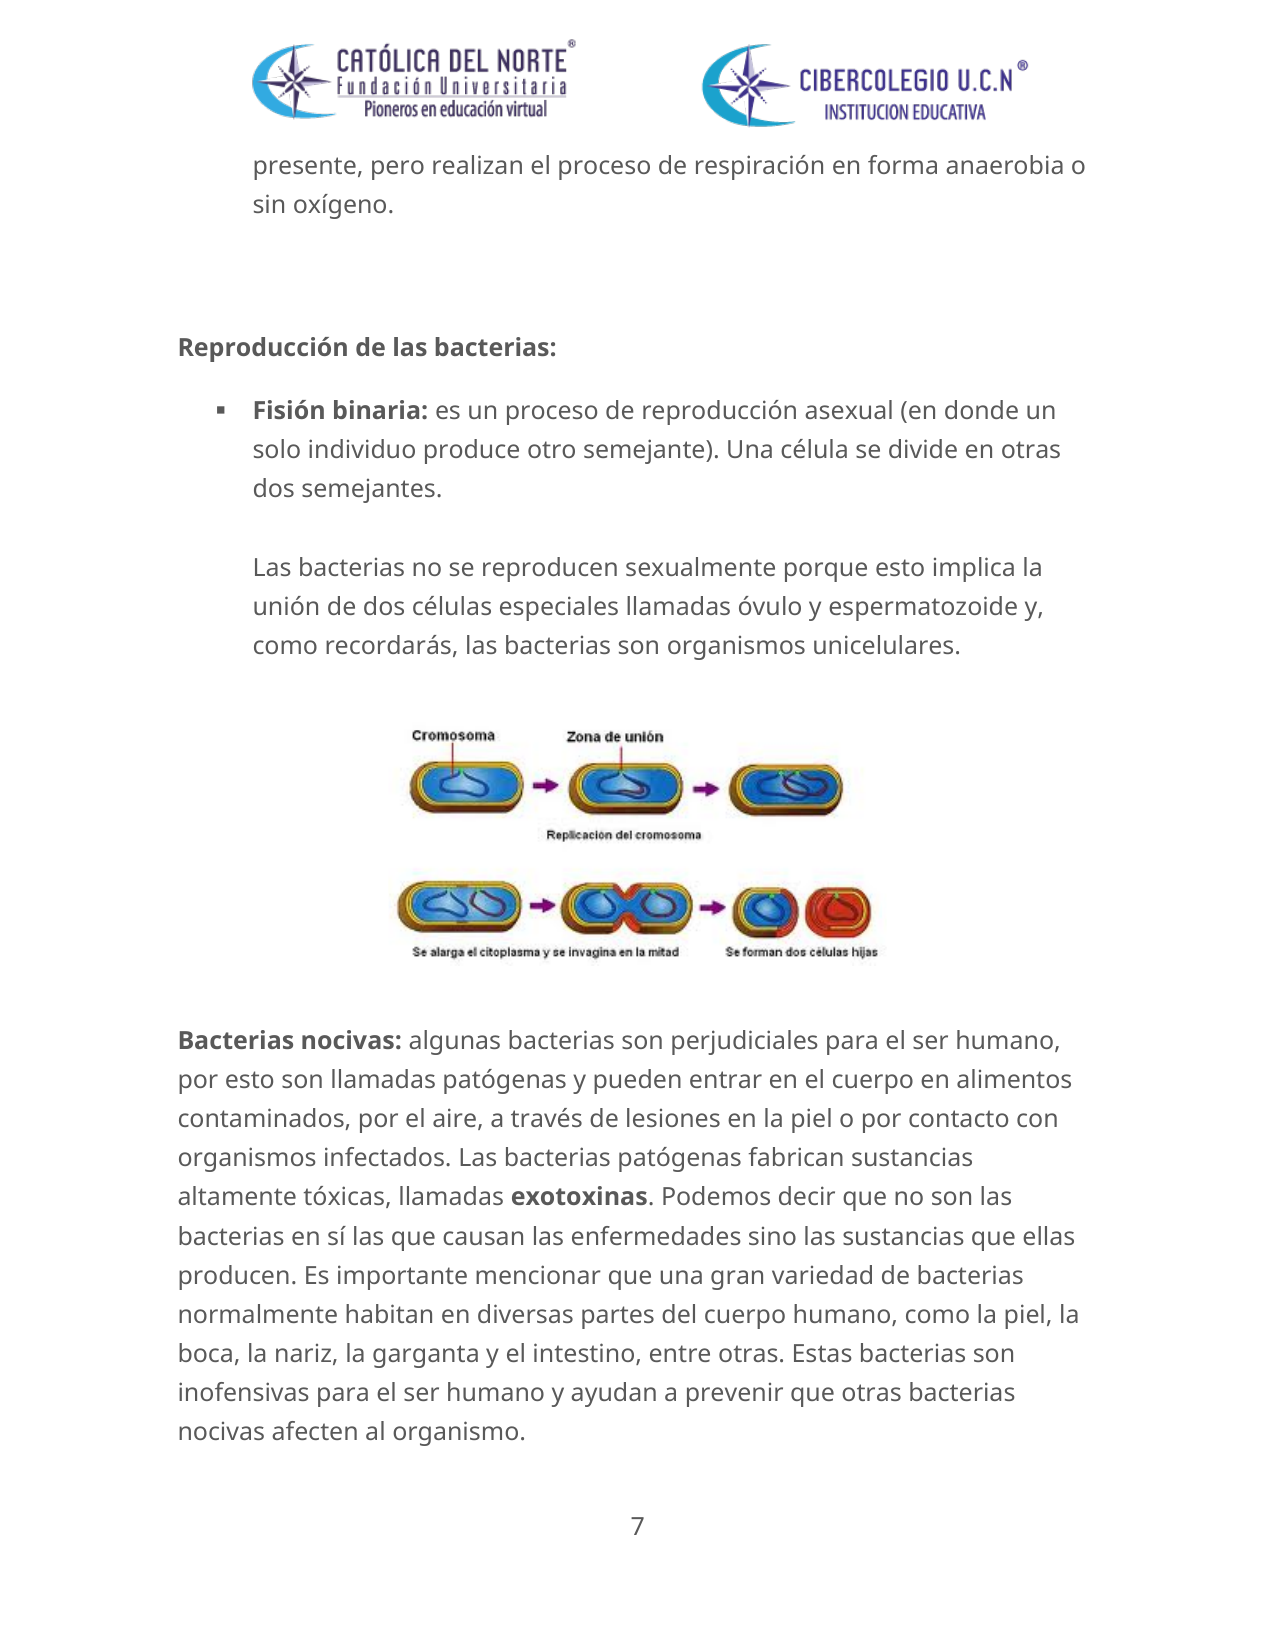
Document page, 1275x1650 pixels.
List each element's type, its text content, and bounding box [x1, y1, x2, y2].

list Fisión binaria: es un proceso de reproducción asexual (en donde un solo individuo produce otro semejante). Una célula se divide en otras dos semejantes. [215, 393, 1098, 505]
text Reproducción de las bacterias: [177, 329, 1098, 363]
list Las bacterias no se reproducen sexualmente porque esto implica la unión de dos células especiales llamadas óvulo y espermatozoide y, como recordarás, las bacterias son organismos unicelulares. [252, 549, 1098, 662]
text Bacterias nocivas: algunas bacterias son perjudiciales para el ser humano, por esto son llamadas patógenas y pueden entrar en el cuerpo en alimentos contaminados, por el aire, a través de lesiones en la piel o por contacto con organismos infectados. Las bacterias patógenas fabrican sustancias altamente tóxicas, llamadas exotoxinas. Podemos decir que no son las bacterias en sí las que causan las enfermedades sino las sustancias que ellas producen. Es importante mencionar que una gran variedad de bacterias normalmente habitan en diversas partes del cuerpo humano, como la piel, la boca, la nariz, la garganta y el intestino, entre otras. Estas bacterias son inofensivas para el ser humano y ayudan a prevenir que otras bacterias nocivas afecten al organismo. [177, 1022, 1098, 1448]
picture [672, 31, 1057, 139]
picture [388, 718, 887, 966]
picture [212, 22, 615, 135]
